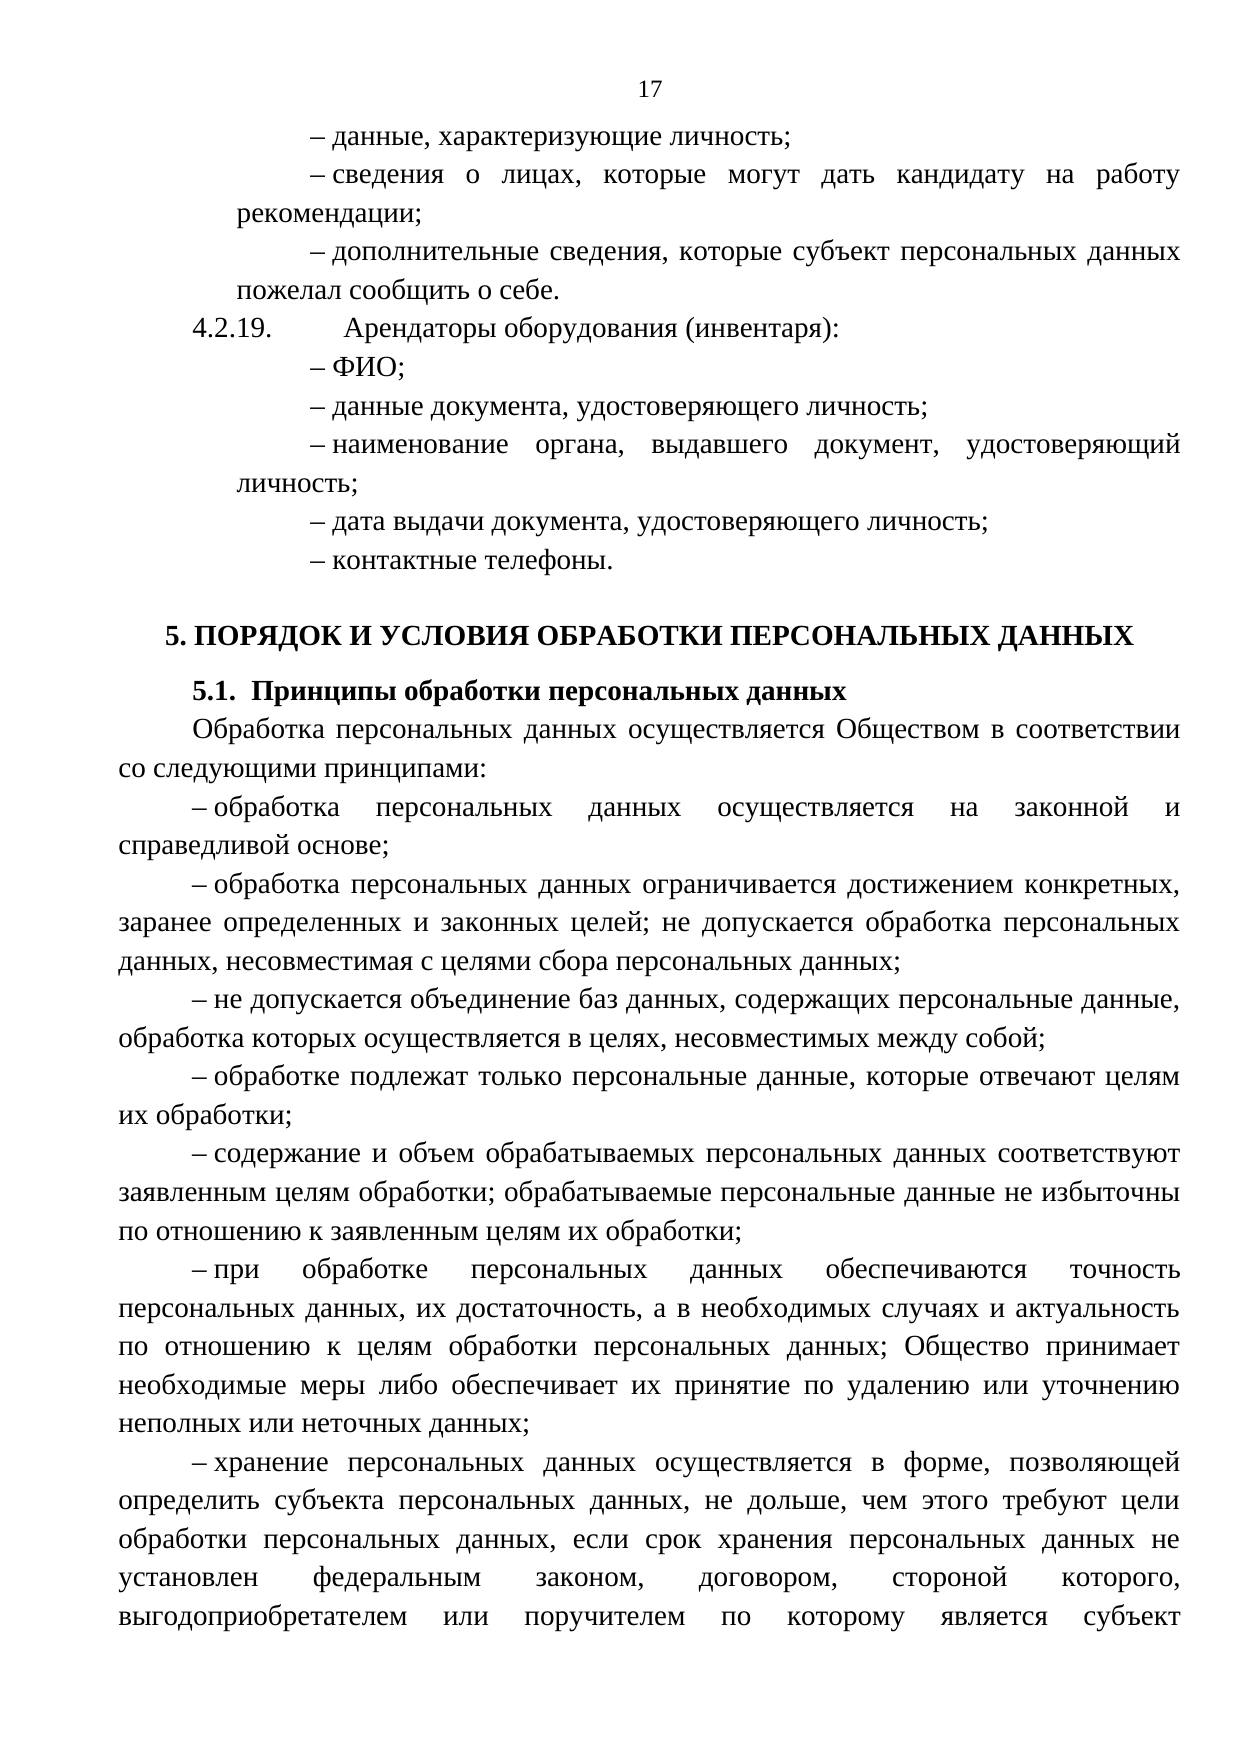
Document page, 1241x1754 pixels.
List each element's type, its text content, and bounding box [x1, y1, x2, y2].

list наименование органа, выдавшего документ, удостоверяющий личность; [236, 426, 1181, 498]
list данные документа, удостоверяющего личность; [236, 388, 1181, 421]
text Порядок и условия обработки персональных данных [118, 618, 1181, 651]
text обработке подлежат только персональные данные, которые отвечают целям их обработки; [118, 1058, 1181, 1131]
list данные, характеризующие личность; [236, 118, 1181, 151]
list сведения о лицах, которые могут дать кандидату на работу рекомендации; [236, 156, 1181, 228]
text содержание и объем обрабатываемых персональных данных соответствуют заявленным целям обработки; обрабатываемые персональные данные не избыточны по отношению к заявленным целям их обработки; [118, 1136, 1181, 1246]
text не допускается объединение баз данных, содержащих персональные данные, обработка которых осуществляется в целях, несовместимых между собой; [118, 981, 1181, 1053]
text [118, 1444, 1181, 1632]
text Принципы обработки персональных данных [118, 673, 1181, 707]
list дополнительные сведения, которые субъект персональных данных пожелал сообщить о себе. [236, 233, 1181, 306]
text Обработка персональных данных осуществляется Обществом в соответствии со следующими принципами: [118, 712, 1181, 784]
text обработка персональных данных осуществляется на законной и справедливой основе; [118, 789, 1181, 861]
text обработка персональных данных ограничивается достижением конкретных, заранее определенных и законных целей; не допускается обработка персональных данных, несовместимая с целями сбора персональных данных; [118, 866, 1181, 976]
text Арендаторы оборудования (инвентаря): [118, 311, 1181, 344]
list ФИО; [236, 349, 1181, 383]
text при обработке персональных данных обеспечиваются точность персональных данных, их достаточность, а в необходимых случаях и актуальность по отношению к целям обработки персональных данных; Общество принимает необходимые меры либо обеспечивает их принятие по удалению или уточнению неполных или неточных данных; [118, 1251, 1181, 1439]
list дата выдачи документа, удостоверяющего личность; [236, 503, 1181, 537]
list контактные телефоны. [236, 542, 1181, 575]
